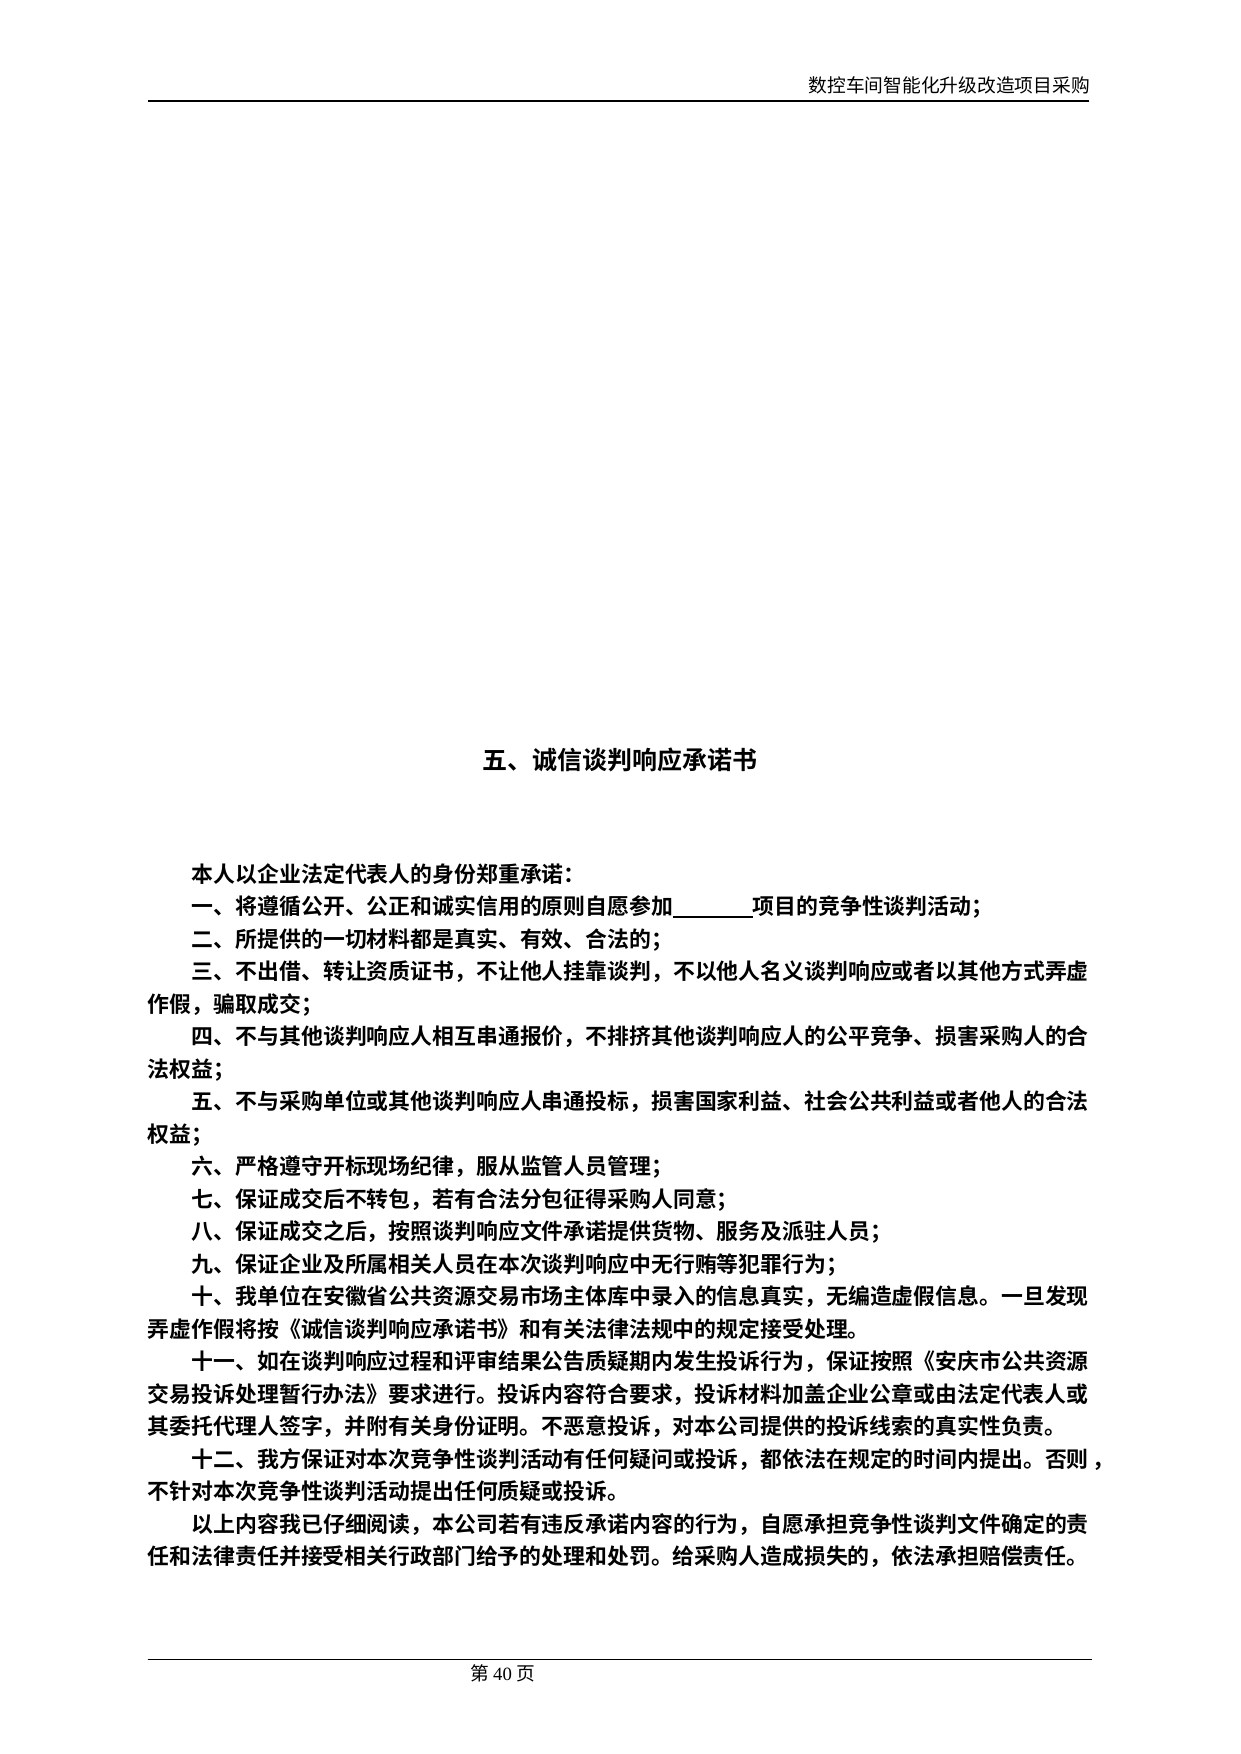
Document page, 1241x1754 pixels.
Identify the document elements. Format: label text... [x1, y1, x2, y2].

text 五、不与采购单位或其他谈判响应人串通投标，损害国家利益、社会公共利益或者他人的合法权益； [148, 1084, 1092, 1149]
text 二、所提供的一切材料都是真实、有效、合法的； [148, 921, 1092, 954]
text 三、不出借、转让资质证书，不让他人挂靠谈判，不以他人名义谈判响应或者以其他方式弄虚作假，骗取成交； [148, 954, 1092, 1019]
text 七、保证成交后不转包，若有合法分包征得采购人同意； [148, 1181, 1092, 1214]
text 十、我单位在安徽省公共资源交易市场主体库中录入的信息真实，无编造虚假信息。一旦发现弄虚作假将按《诚信谈判响应承诺书》和有关法律法规中的规定接受处理。 [148, 1279, 1092, 1344]
text 六、严格遵守开标现场纪律，服从监管人员管理； [148, 1149, 1092, 1181]
text 一、将遵循公开、公正和诚实信用的原则自愿参加 项目的竞争性谈判活动； [148, 889, 1092, 921]
subtitle 五、诚信谈判响应承诺书 [148, 726, 1092, 791]
text 四、不与其他谈判响应人相互串通报价，不排挤其他谈判响应人的公平竞争、损害采购人的合法权益； [148, 1019, 1092, 1084]
text 十一、如在谈判响应过程和评审结果公告质疑期内发生投诉行为，保证按照《安庆市公共资源交易投诉处理暂行办法》要求进行。投诉内容符合要求，投诉材料加盖企业公章或由法定代表人或其委托代理人签字，并附有关身份证明。不恶意投诉，对本公司提供的投诉线索的真实性负责。 [148, 1344, 1092, 1441]
text 八、保证成交之后，按照谈判响应文件承诺提供货物、服务及派驻人员； [148, 1214, 1092, 1246]
text 十二、我方保证对本次竞争性谈判活动有任何疑问或投诉，都依法在规定的时间内提出。否则，不针对本次竞争性谈判活动提出任何质疑或投诉。 [148, 1441, 1092, 1506]
text 以上内容我已仔细阅读，本公司若有违反承诺内容的行为，自愿承担竞争性谈判文件确定的责任和法律责任并接受相关行政部门给予的处理和处罚。给采购人造成损失的，依法承担赔偿责任。 [148, 1506, 1092, 1571]
text 九、保证企业及所属相关人员在本次谈判响应中无行贿等犯罪行为； [148, 1246, 1092, 1279]
text 本人以企业法定代表人的身份郑重承诺： [148, 856, 1092, 889]
